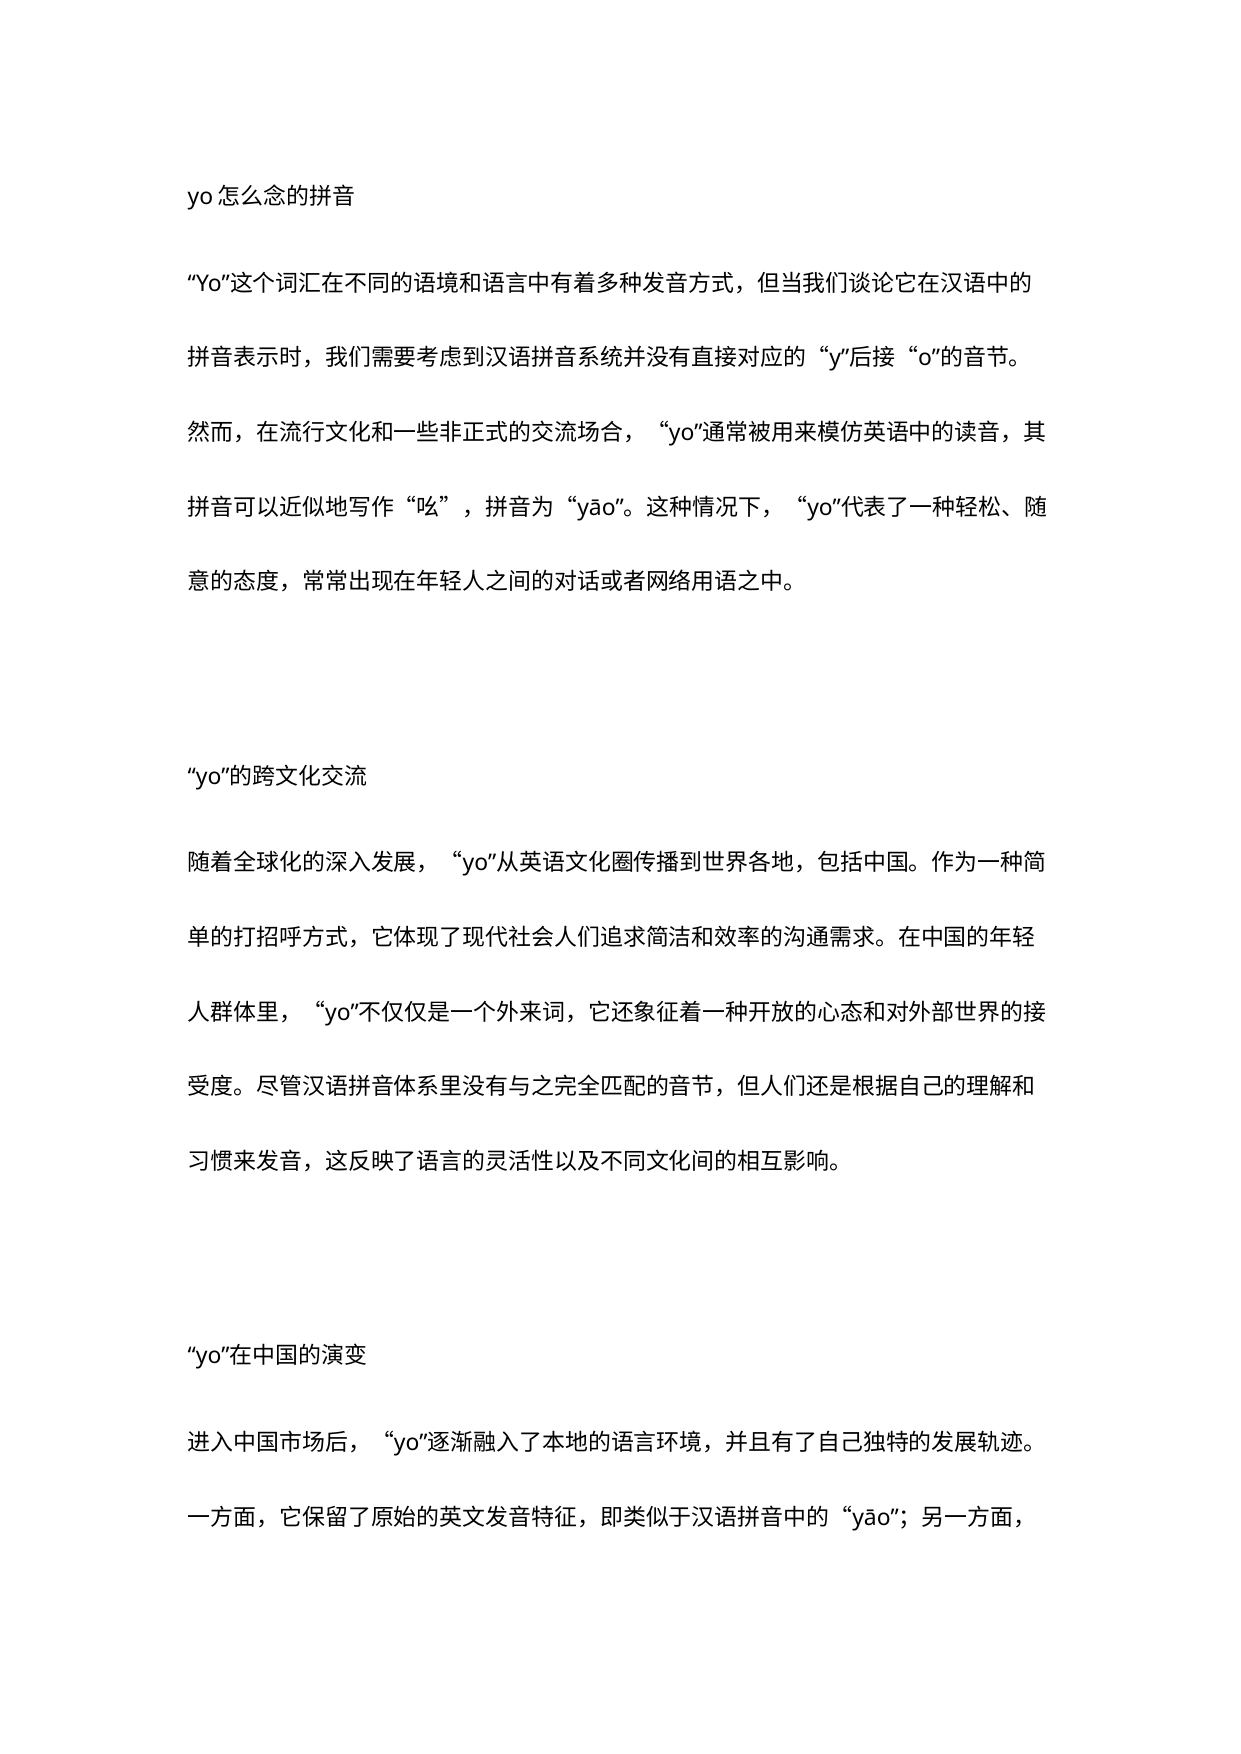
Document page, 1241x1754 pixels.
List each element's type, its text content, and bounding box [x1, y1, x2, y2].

text 随着全球化的深入发展，“yo”从英语文化圈传播到世界各地，包括中国。作为一种简单的打招呼方式，它体现了现代社会人们追求简洁和效率的沟通需求。在中国的年轻人群体里，“yo”不仅仅是一个外来词，它还象征着一种开放的心态和对外部世界的接受度。尽管汉语拼音体系里没有与之完全匹配的音节，但人们还是根据自己的理解和习惯来发音，这反映了语言的灵活性以及不同文化间的相互影响。 [187, 828, 1053, 1192]
text “Yo”这个词汇在不同的语境和语言中有着多种发音方式，但当我们谈论它在汉语中的拼音表示时，我们需要考虑到汉语拼音系统并没有直接对应的“y”后接“o”的音节。然而，在流行文化和一些非正式的交流场合，“yo”通常被用来模仿英语中的读音，其拼音可以近似地写作“吆”，拼音为“yāo”。这种情况下，“yo”代表了一种轻松、随意的态度，常常出现在年轻人之间的对话或者网络用语之中。 [187, 249, 1053, 612]
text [187, 1408, 1053, 1548]
text “yo”在中国的演变 [187, 1321, 1053, 1386]
text yo怎么念的拼音 [187, 162, 1053, 227]
text “yo”的跨文化交流 [187, 742, 1053, 807]
